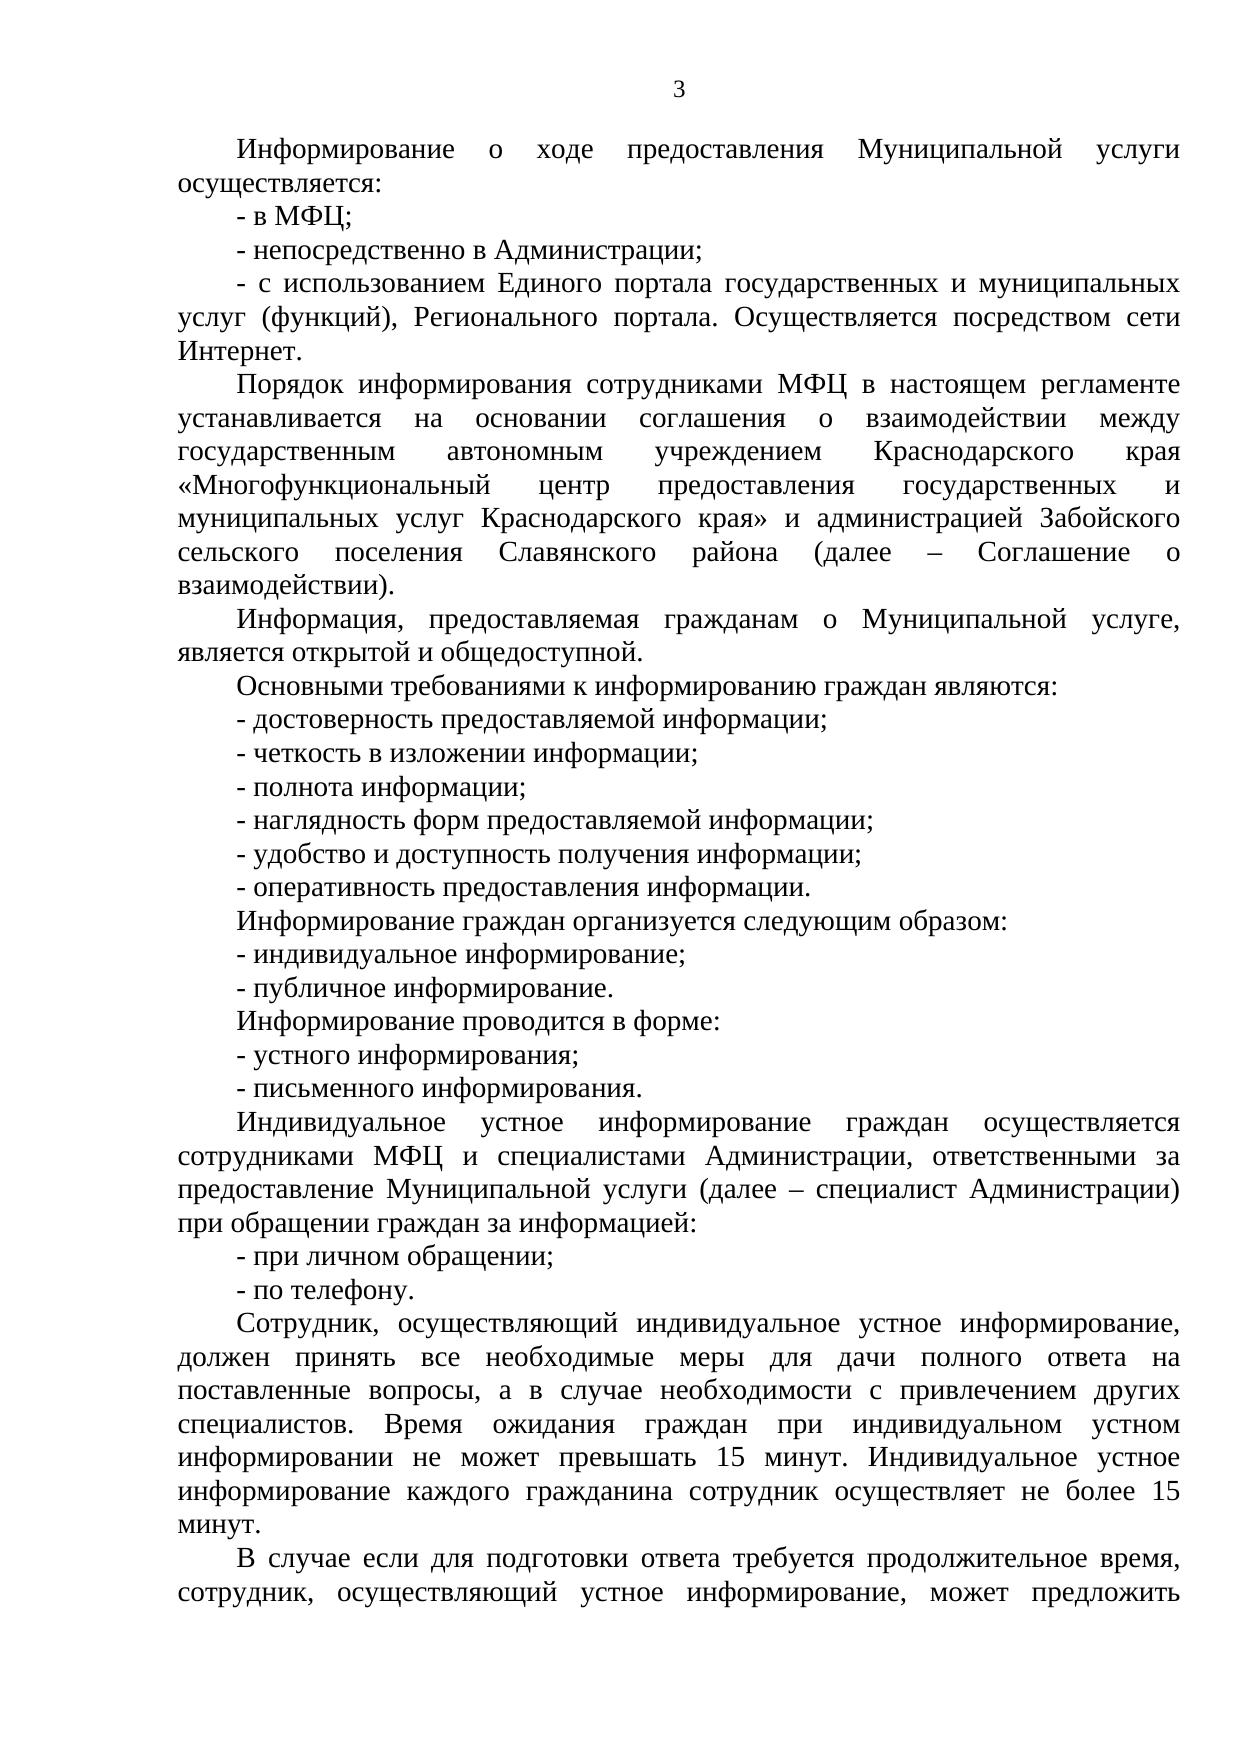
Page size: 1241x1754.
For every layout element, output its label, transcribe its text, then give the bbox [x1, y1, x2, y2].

text - публичное информирование. [177, 970, 1181, 1003]
text Сотрудник, осуществляющий индивидуальное устное информирование, должен принять все необходимые меры для дачи полного ответа на поставленные вопросы, а в случае необходимости с привлечением других специалистов. Время ожидания граждан при индивидуальном устном информировании не может превышать 15 минут. Индивидуальное устное информирование каждого гражданина сотрудник осуществляет не более 15 минут. [177, 1305, 1181, 1540]
text - при личном обращении; [177, 1238, 1181, 1272]
text - четкость в изложении информации; [177, 735, 1181, 769]
text - с использованием Единого портала государственных и муниципальных услуг (функций), Регионального портала. Осуществляется посредством сети Интернет. [177, 266, 1181, 366]
text - устного информирования; [177, 1037, 1181, 1071]
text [177, 1540, 1181, 1607]
text Информация, предоставляемая гражданам о Муниципальной услуге, является открытой и общедоступной. [177, 601, 1181, 668]
text Информирование граждан организуется следующим образом: [177, 903, 1181, 936]
text - наглядность форм предоставляемой информации; [177, 802, 1181, 836]
text - оперативность предоставления информации. [177, 869, 1181, 903]
text Индивидуальное устное информирование граждан осуществляется сотрудниками МФЦ и специалистами Администрации, ответственными за предоставление Муниципальной услуги (далее – специалист Администрации) при обращении граждан за информацией: [177, 1104, 1181, 1238]
text - индивидуальное информирование; [177, 936, 1181, 970]
text - в МФЦ; [177, 198, 1181, 232]
text - достоверность предоставляемой информации; [177, 702, 1181, 735]
text Информирование о ходе предоставления Муниципальной услуги осуществляется: [177, 131, 1181, 198]
text Основными требованиями к информированию граждан являются: [177, 668, 1181, 702]
text Информирование проводится в форме: [177, 1003, 1181, 1037]
text - по телефону. [177, 1272, 1181, 1305]
text - удобство и доступность получения информации; [177, 836, 1181, 869]
text - непосредственно в Администрации; [177, 232, 1181, 266]
text - письменного информирования. [177, 1071, 1181, 1104]
text Порядок информирования сотрудниками МФЦ в настоящем регламенте устанавливается на основании соглашения о взаимодействии между государственным автономным учреждением Краснодарского края «Многофункциональный центр предоставления государственных и муниципальных услуг Краснодарского края» и администрацией Забойского сельского поселения Славянского района (далее – Соглашение о взаимодействии). [177, 366, 1181, 601]
text - полнота информации; [177, 769, 1181, 802]
